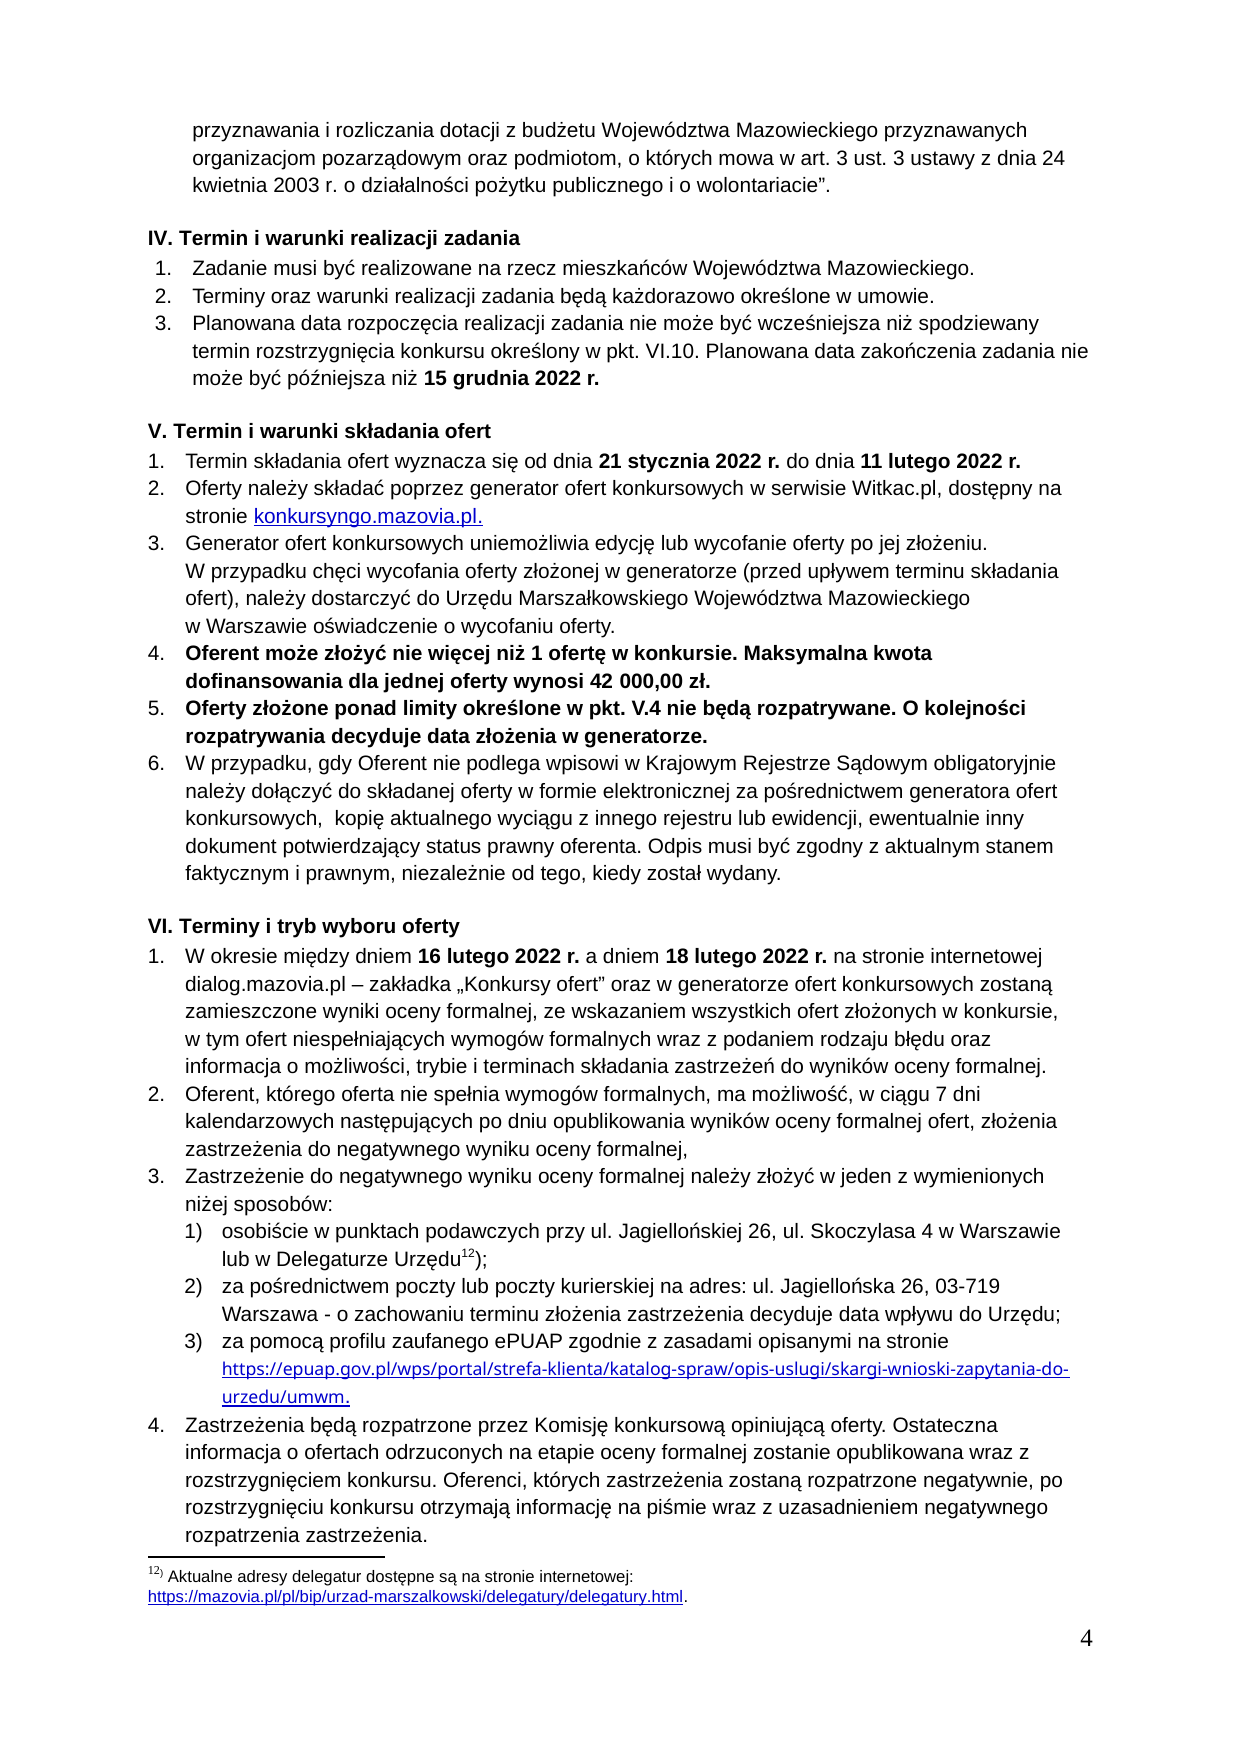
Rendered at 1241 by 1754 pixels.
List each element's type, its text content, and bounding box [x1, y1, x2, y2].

list Terminy oraz warunki realizacji zadania będą każdorazowo określone w umowie. [154, 283, 1092, 307]
list Oferty złożone ponad limity określone w pkt. V.4 nie będą rozpatrywane. O kolejności rozpatrywania decyduje data złożenia w generatorze. [148, 696, 1092, 748]
subtitle VI. Terminy i tryb wyboru oferty [148, 914, 1092, 938]
list Termin składania ofert wyznacza się od dnia 21 stycznia 2022 r. do dnia 11 lutego 2022 r. [148, 449, 1092, 473]
subtitle V. Termin i warunki składania ofert [148, 418, 1092, 442]
list Planowana data rozpoczęcia realizacji zadania nie może być wcześniejsza niż spodziewany termin rozstrzygnięcia konkursu określony w pkt. VI.10. Planowana data zakończenia zadania nie może być późniejsza niż 15 grudnia 2022 r. [154, 311, 1092, 390]
list W okresie między dniem 16 lutego 2022 r. a dniem 18 lutego 2022 r. na stronie internetowej dialog.mazovia.pl – zakładka „Konkursy ofert” oraz w generatorze ofert konkursowych zostaną zamieszczone wyniki oceny formalnej, ze wskazaniem wszystkich ofert złożonych w konkursie, w tym ofert niespełniających wymogów formalnych wraz z podaniem rodzaju błędu oraz informacja o możliwości, trybie i terminach składania zastrzeżeń do wyników oceny formalnej. [148, 944, 1092, 1078]
list Zastrzeżenie do negatywnego wyniku oceny formalnej należy złożyć w jeden z wymienionych niżej sposobów: [148, 1164, 1092, 1215]
list Zadanie musi być realizowane na rzecz mieszkańców Województwa Mazowieckiego. [154, 256, 1092, 280]
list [148, 118, 1092, 197]
list za pomocą profilu zaufanego ePUAP zgodnie z zasadami opisanymi na stronie https://epuap.gov.pl/wps/portal/strefa-klienta/katalog-spraw/opis-uslugi/skargi-wnioski-zapytania-do-urzedu/umwm. [184, 1329, 1092, 1409]
subtitle IV. Termin i warunki realizacji zadania [148, 226, 1092, 250]
list osobiście w punktach podawczych przy ul. Jagiellońskiej 26, ul. Skoczylasa 4 w Warszawie lub w Delegaturze Urzędu); [184, 1219, 1092, 1270]
list za pośrednictwem poczty lub poczty kurierskiej na adres: ul. Jagiellońska 26, 03-719 Warszawa - o zachowaniu terminu złożenia zastrzeżenia decyduje data wpływu do Urzędu; [184, 1274, 1092, 1325]
list Zastrzeżenia będą rozpatrzone przez Komisję konkursową opiniującą oferty. Ostateczna informacja o ofertach odrzuconych na etapie oceny formalnej zostanie opublikowana wraz z rozstrzygnięciem konkursu. Oferenci, których zastrzeżenia zostaną rozpatrzone negatywnie, po rozstrzygnięciu konkursu otrzymają informację na piśmie wraz z uzasadnieniem negatywnego rozpatrzenia zastrzeżenia. [148, 1413, 1092, 1547]
list Oferent może złożyć nie więcej niż 1 ofertę w konkursie. Maksymalna kwota dofinansowania dla jednej oferty wynosi 42 000,00 zł. [148, 641, 1092, 693]
list Generator ofert konkursowych uniemożliwia edycję lub wycofanie oferty po jej złożeniu. W przypadku chęci wycofania oferty złożonej w generatorze (przed upływem terminu składania ofert), należy dostarczyć do Urzędu Marszałkowskiego Województwa Mazowieckiego w Warszawie oświadczenie o wycofaniu oferty. [148, 531, 1092, 638]
list Oferent, którego oferta nie spełnia wymogów formalnych, ma możliwość, w ciągu 7 dni kalendarzowych następujących po dniu opublikowania wyników oceny formalnej ofert, złożenia zastrzeżenia do negatywnego wyniku oceny formalnej, [148, 1081, 1092, 1160]
list W przypadku, gdy Oferent nie podlega wpisowi w Krajowym Rejestrze Sądowym obligatoryjnie należy dołączyć do składanej oferty w formie elektronicznej za pośrednictwem generatora ofert konkursowych, kopię aktualnego wyciągu z innego rejestru lub ewidencji, ewentualnie inny dokument potwierdzający status prawny oferenta. Odpis musi być zgodny z aktualnym stanem faktycznym i prawnym, niezależnie od tego, kiedy został wydany. [148, 751, 1092, 885]
list Oferty należy składać poprzez generator ofert konkursowych w serwisie Witkac.pl, dostępny na stronie konkursyngo.mazovia.pl. [148, 476, 1092, 528]
